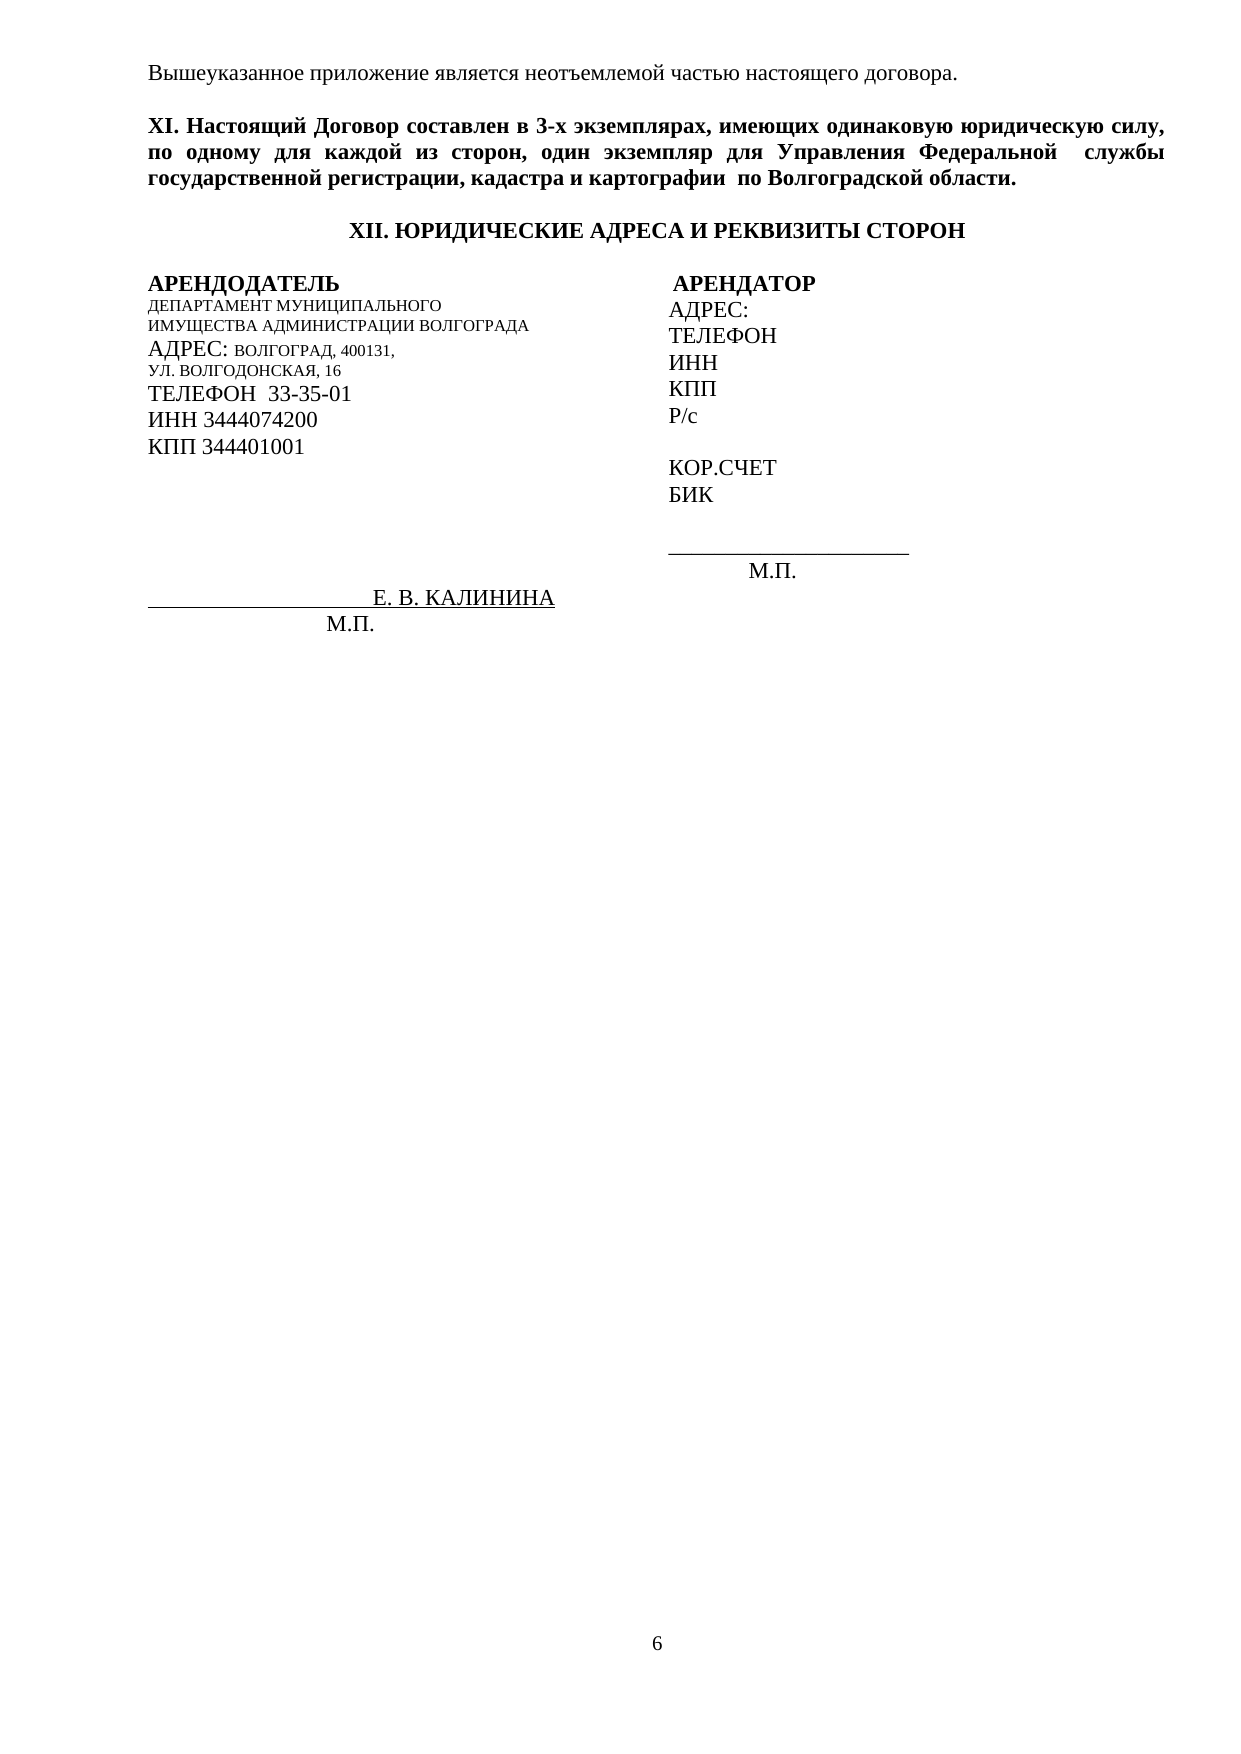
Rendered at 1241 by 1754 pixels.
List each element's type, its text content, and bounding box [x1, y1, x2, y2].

text Вышеуказанное приложение является неотъемлемой частью настоящего договора. [148, 59, 1166, 85]
text XI. Настоящий Договор составлен в 3-х экземплярах, имеющих одинаковую юридическую силу, по одному для каждой из сторон, один экземпляр для Управления Федеральной службы государственной регистрации, кадастра и картографии по Волгоградской области. [148, 112, 1166, 191]
table_header Адрес: Телефон ИНН КПП Р/с Кор.счет БИК _____________________ М.П. [657, 296, 1178, 637]
text ХII. ЮРИДИЧЕСКИЕ АДРЕСА И РЕКВИЗИТЫ СТОРОН [148, 217, 1166, 243]
text АРЕНДОДАТЕЛЬ АРЕНДАТОР [148, 270, 1166, 296]
table_header Департамент муниципального имущества администрации Волгограда Адрес: Волгоград, 400131, ул. Волгодонская, 16 Телефон 33-35-01 ИНН 3444074200 КПП 344401001 Е. В. Калинина М.П. [136, 296, 657, 637]
